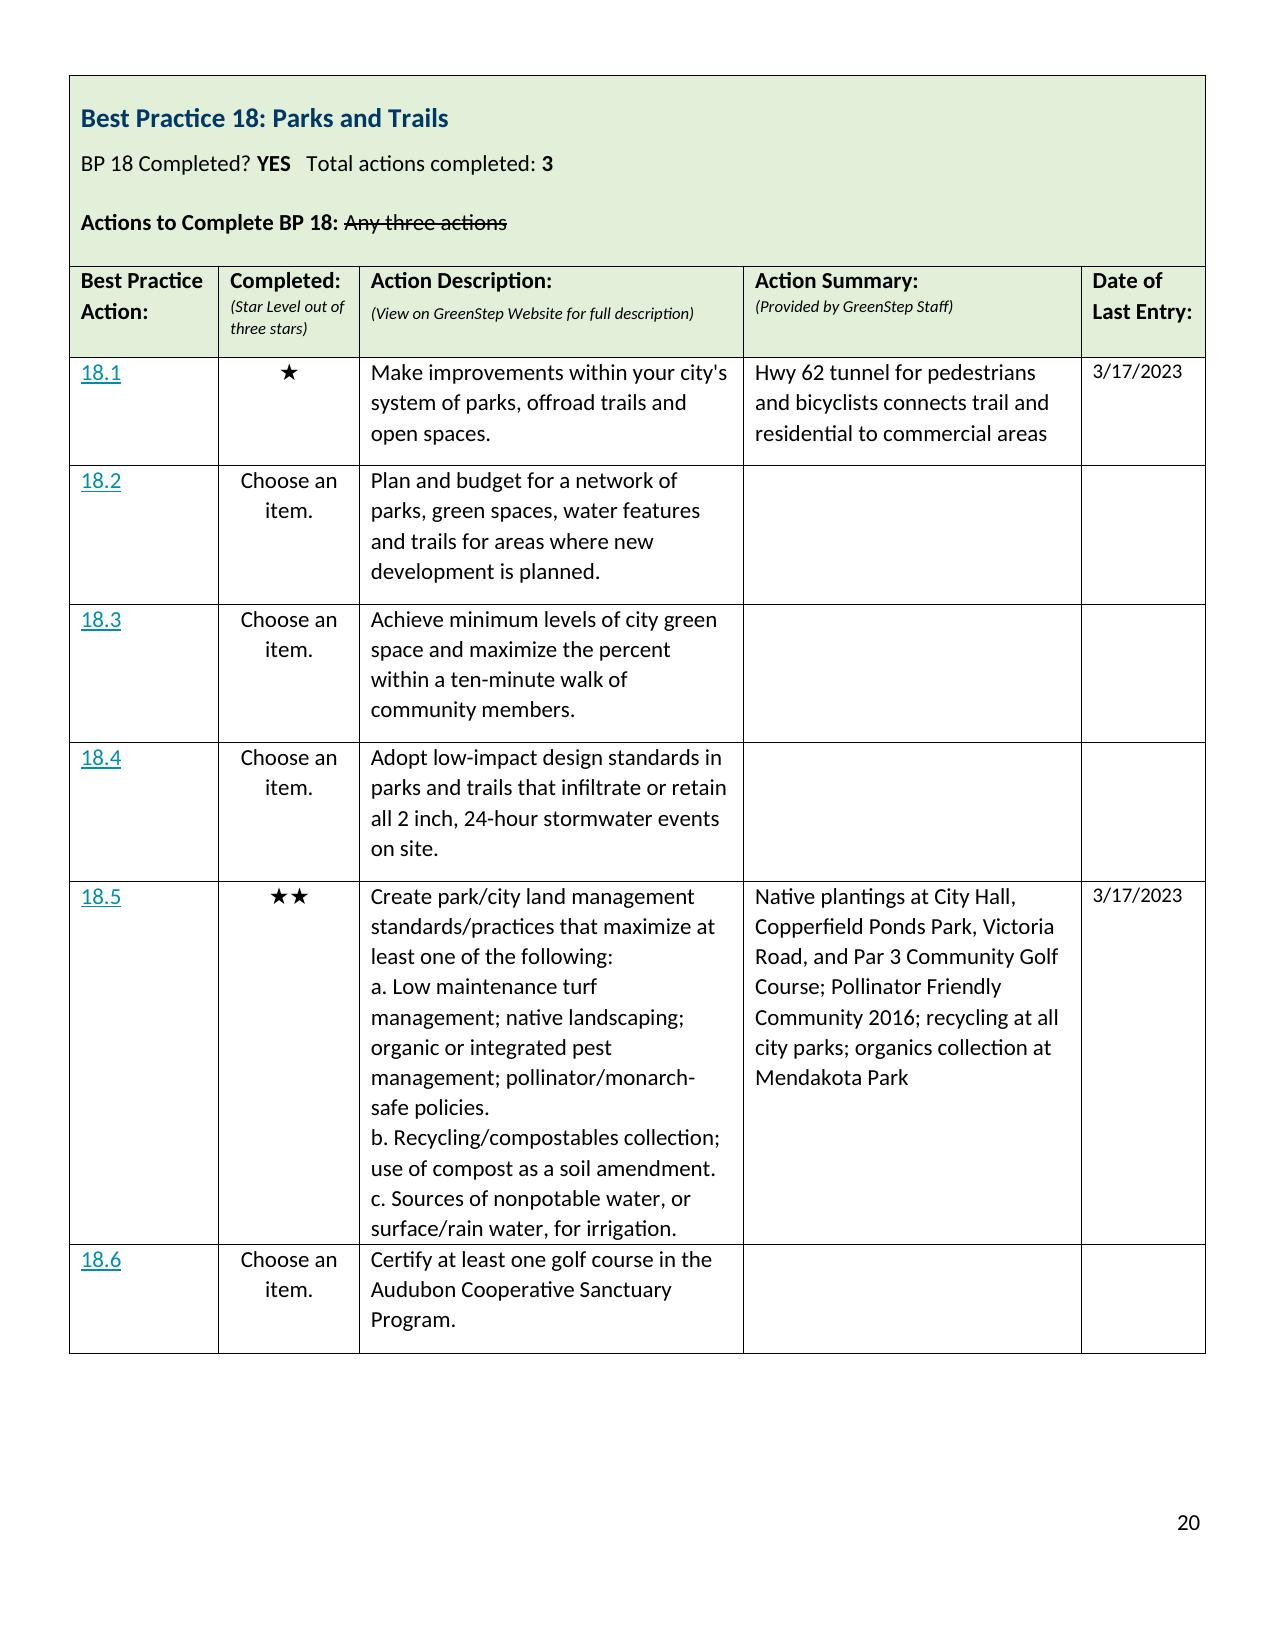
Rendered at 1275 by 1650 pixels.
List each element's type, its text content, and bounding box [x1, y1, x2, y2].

table_cell Certify at least one golf course in the Audubon Cooperative Sanctuary Program. [360, 1245, 743, 1352]
table_cell Date of Last Entry: [1082, 267, 1205, 357]
table_cell Native plantings at City Hall, Copperfield Ponds Park, Victoria Road, and Par 3 Community Golf Course; Pollinator Friendly Community 2016; recycling at all city parks; organics collection at Mendakota Park [744, 882, 1081, 1244]
table_cell [744, 743, 1081, 881]
table_cell [219, 605, 359, 742]
table_cell Action Summary: (Provided by GreenStep Staff) [744, 267, 1081, 357]
table_cell Action Description: (View on GreenStep Website for full description) [360, 267, 743, 357]
table_cell 3/17/2023 [1082, 358, 1205, 465]
table_cell 18.4 [70, 743, 218, 881]
table_cell Best Practice Action: [70, 267, 218, 357]
table_cell 18.6 [70, 1245, 218, 1352]
table_cell [219, 466, 359, 604]
table_cell 18.3 [70, 605, 218, 742]
table_cell 3/17/2023 [1082, 882, 1205, 1244]
table_cell [1082, 605, 1205, 742]
table_cell 18.2 [70, 466, 218, 604]
table_cell [1082, 466, 1205, 604]
table_cell 18.5 [70, 882, 218, 1244]
table_cell [1082, 1245, 1205, 1352]
table_cell Make improvements within your city's system of parks, offroad trails and open spaces. [360, 358, 743, 465]
table_cell [744, 1245, 1081, 1352]
table_cell Completed: (Star Level out of three stars) [219, 267, 359, 357]
table_cell Create park/city land management standards/practices that maximize at least one of the following: a. Low maintenance turf management; native landscaping; organic or integrated pest management; pollinator/monarch-safe policies. b. Recycling/compostables collection; use of compost as a soil amendment. c. Sources of nonpotable water, or surface/rain water, for irrigation. [360, 882, 743, 1244]
table_cell Hwy 62 tunnel for pedestrians and bicyclists connects trail and residential to commercial areas [744, 358, 1081, 465]
table_cell [219, 882, 359, 1244]
table_cell [219, 743, 359, 881]
table_cell Achieve minimum levels of city green space and maximize the percent within a ten-minute walk of community members. [360, 605, 743, 742]
table_cell Plan and budget for a network of parks, green spaces, water features and trails for areas where new development is planned. [360, 466, 743, 604]
table_cell Adopt low-impact design standards in parks and trails that infiltrate or retain all 2 inch, 24-hour stormwater events on site. [360, 743, 743, 881]
table_cell Best Practice 18: Parks and Trails BP 18 Completed? Total actions completed: Actions to Complete BP 18: Any three actions [70, 76, 1205, 266]
table_cell [1082, 743, 1205, 881]
table_cell [744, 466, 1081, 604]
table_cell 18.1 [70, 358, 218, 465]
table_cell [219, 1245, 359, 1352]
table_cell [744, 605, 1081, 742]
table_cell [219, 358, 359, 465]
